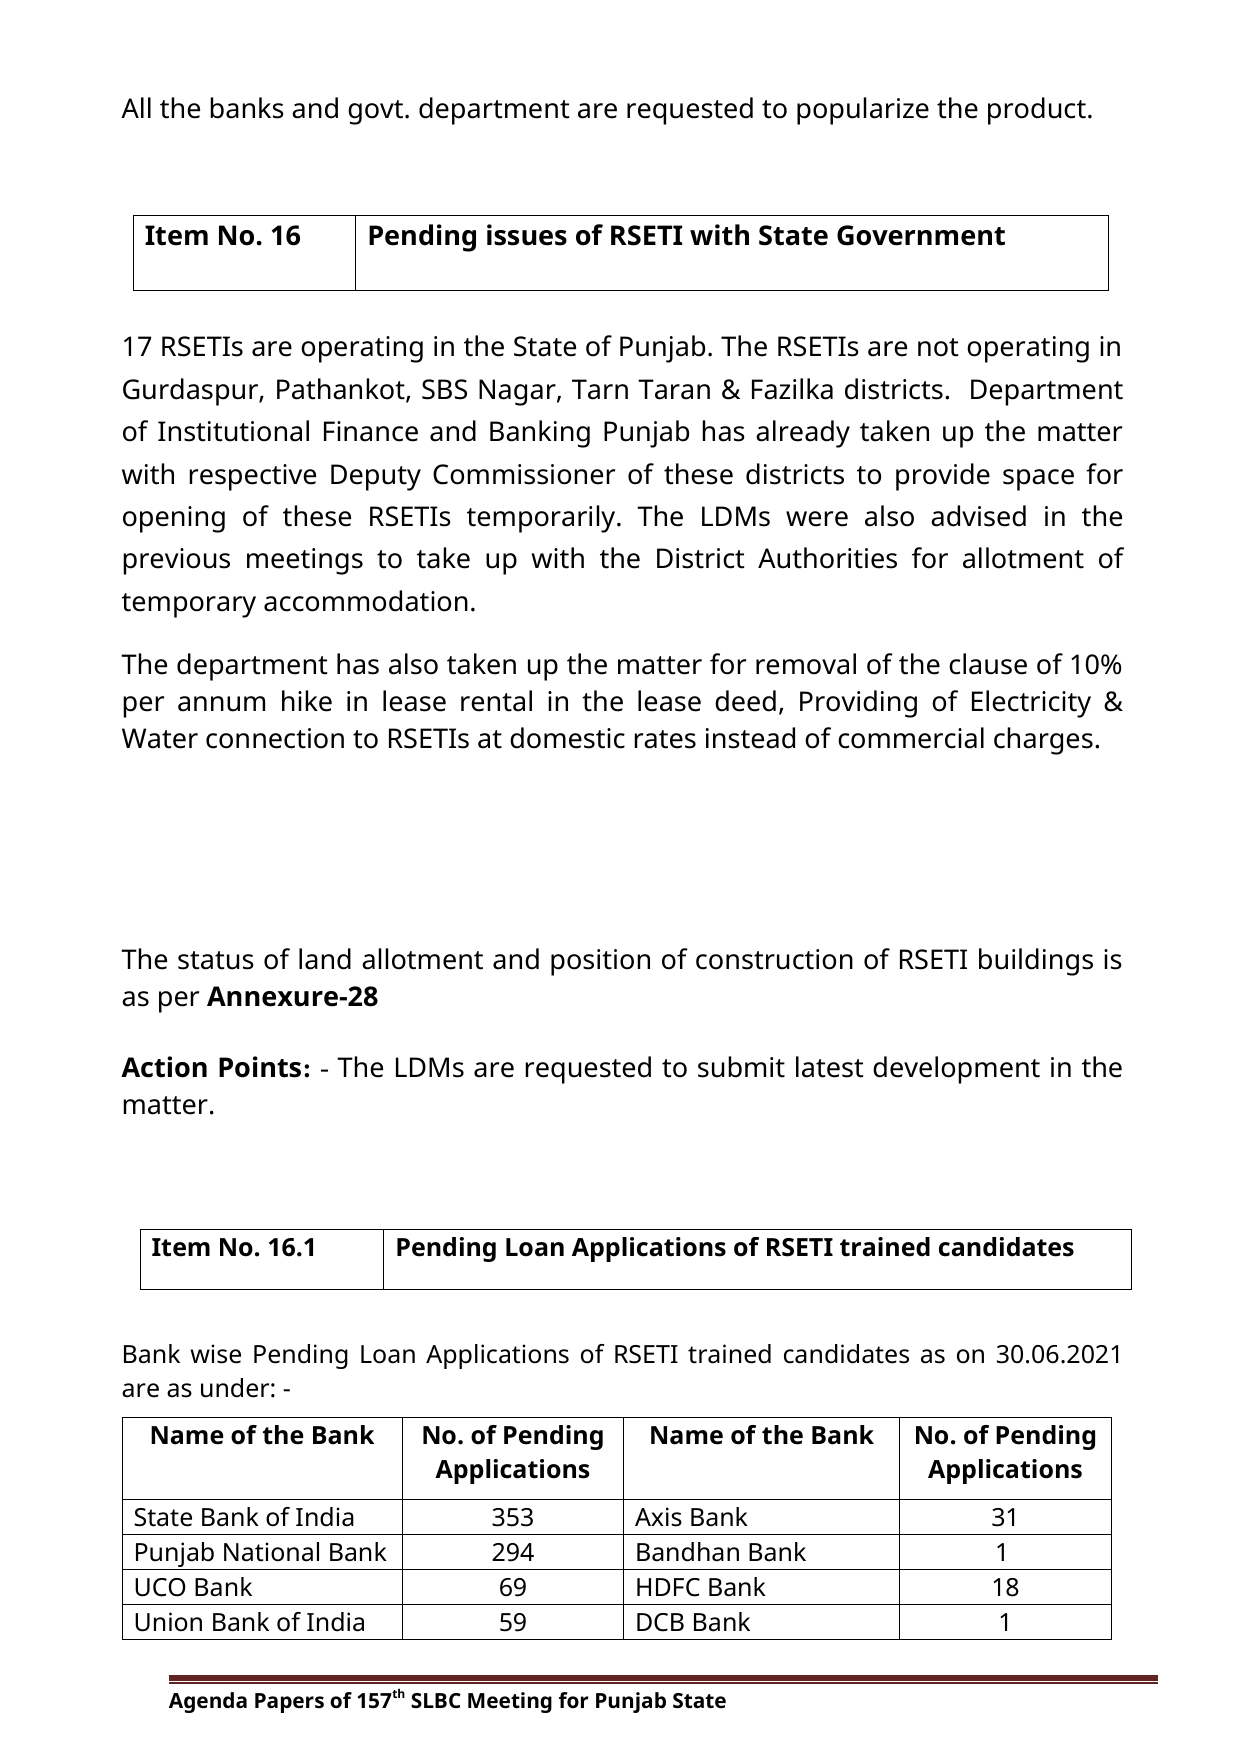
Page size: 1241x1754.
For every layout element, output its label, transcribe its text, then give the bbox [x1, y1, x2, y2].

table_cell 59 [403, 1605, 623, 1639]
table_cell HDFC Bank [624, 1570, 899, 1604]
text Bank wise Pending Loan Applications of RSETI trained candidates as on 30.06.2021 are as under: - [121, 1336, 1125, 1404]
text The department has also taken up the matter for removal of the clause of 10% per annum hike in lease rental in the lease deed, Providing of Electricity & Water connection to RSETIs at domestic rates instead of commercial charges. [121, 646, 1125, 756]
table_header Pending Loan Applications of RSETI trained candidates [384, 1230, 1131, 1289]
table_cell DCB Bank [624, 1605, 899, 1639]
table_cell UCO Bank [123, 1570, 402, 1604]
table_header Item No. 16 [134, 216, 355, 290]
table_cell Bandhan Bank [624, 1535, 899, 1569]
text All the banks and govt. department are requested to popularize the product. [121, 84, 1125, 126]
text Action Points: - The LDMs are requested to submit latest development in the matter. [121, 1048, 1125, 1122]
table_cell State Bank of India [123, 1500, 402, 1534]
table_cell Axis Bank [624, 1500, 899, 1534]
table_cell 69 [403, 1570, 623, 1604]
table_header Name of the Bank [123, 1418, 402, 1498]
table_cell 1 [900, 1605, 1111, 1639]
table_cell Union Bank of India [123, 1605, 402, 1639]
table_cell 18 [900, 1570, 1111, 1604]
table_cell 1 [900, 1535, 1111, 1569]
table_header No. of Pending Applications [900, 1418, 1111, 1498]
table_header Pending issues of RSETI with State Government [356, 216, 1108, 290]
table_cell 294 [403, 1535, 623, 1569]
text 17 RSETIs are operating in the State of Punjab. The RSETIs are not operating in Gurdaspur, Pathankot, SBS Nagar, Tarn Taran & Fazilka districts. Department of Institutional Finance and Banking Punjab has already taken up the matter with respective Deputy Commissioner of these districts to provide space for opening of these RSETIs temporarily. The LDMs were also advised in the previous meetings to take up with the District Authorities for allotment of temporary accommodation. [121, 328, 1125, 619]
table_cell Punjab National Bank [123, 1535, 402, 1569]
table_header Item No. 16.1 [141, 1230, 383, 1289]
table_cell 353 [403, 1500, 623, 1534]
table_header No. of Pending Applications [403, 1418, 623, 1498]
table_header Name of the Bank [624, 1418, 899, 1498]
table_cell 31 [900, 1500, 1111, 1534]
text The status of land allotment and position of construction of RSETI buildings is as per Annexure-28 [121, 941, 1125, 1014]
